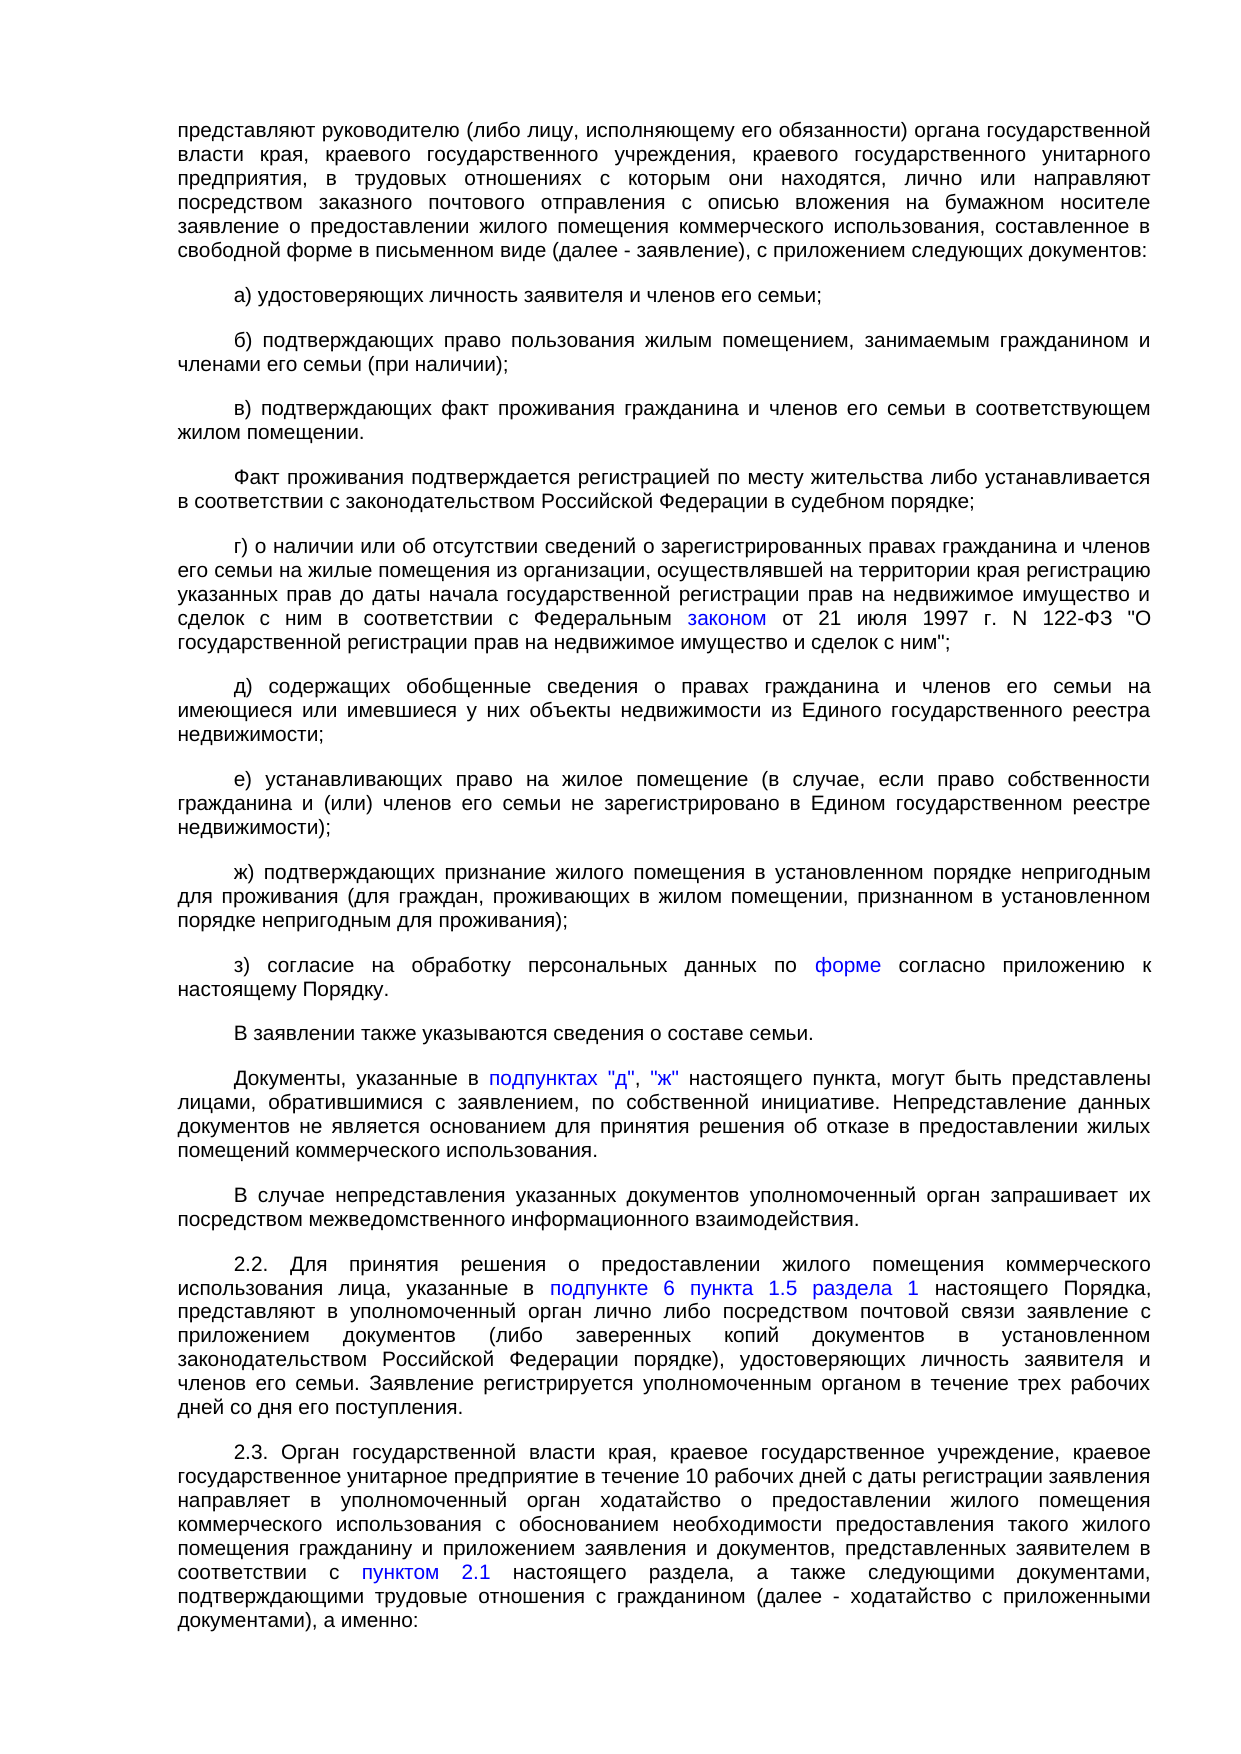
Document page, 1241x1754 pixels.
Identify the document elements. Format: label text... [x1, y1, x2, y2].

text а) удостоверяющих личность заявителя и членов его семьи; [177, 283, 1152, 307]
text В случае непредставления указанных документов уполномоченный орган запрашивает их посредством межведомственного информационного взаимодействия. [177, 1183, 1152, 1231]
text 2.2. Для принятия решения о предоставлении жилого помещения коммерческого использования лица, указанные в подпункте 6 пункта 1.5 раздела 1 настоящего Порядка, представляют в уполномоченный орган лично либо посредством почтовой связи заявление с приложением документов (либо заверенных копий документов в установленном законодательством Российской Федерации порядке), удостоверяющих личность заявителя и членов его семьи. Заявление регистрируется уполномоченным органом в течение трех рабочих дней со дня его поступления. [177, 1251, 1152, 1419]
text В заявлении также указываются сведения о составе семьи. [177, 1021, 1152, 1045]
text з) согласие на обработку персональных данных по форме согласно приложению к настоящему Порядку. [177, 952, 1152, 1000]
text Документы, указанные в подпунктах "д", "ж" настоящего пункта, могут быть представлены лицами, обратившимися с заявлением, по собственной инициативе. Непредставление данных документов не является основанием для принятия решения об отказе в предоставлении жилых помещений коммерческого использования. [177, 1066, 1152, 1162]
text б) подтверждающих право пользования жилым помещением, занимаемым гражданином и членами его семьи (при наличии); [177, 327, 1152, 375]
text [177, 118, 1152, 262]
text в) подтверждающих факт проживания гражданина и членов его семьи в соответствующем жилом помещении. [177, 396, 1152, 444]
text 2.3. Орган государственной власти края, краевое государственное учреждение, краевое государственное унитарное предприятие в течение 10 рабочих дней с даты регистрации заявления направляет в уполномоченный орган ходатайство о предоставлении жилого помещения коммерческого использования с обоснованием необходимости предоставления такого жилого помещения гражданину и приложением заявления и документов, представленных заявителем в соответствии с пунктом 2.1 настоящего раздела, а также следующими документами, подтверждающими трудовые отношения с гражданином (далее - ходатайство с приложенными документами), а именно: [177, 1440, 1152, 1632]
text е) устанавливающих право на жилое помещение (в случае, если право собственности гражданина и (или) членов его семьи не зарегистрировано в Едином государственном реестре недвижимости); [177, 767, 1152, 839]
text д) содержащих обобщенные сведения о правах гражданина и членов его семьи на имеющиеся или имевшиеся у них объекты недвижимости из Единого государственного реестра недвижимости; [177, 674, 1152, 746]
text ж) подтверждающих признание жилого помещения в установленном порядке непригодным для проживания (для граждан, проживающих в жилом помещении, признанном в установленном порядке непригодным для проживания); [177, 860, 1152, 932]
text Факт проживания подтверждается регистрацией по месту жительства либо устанавливается в соответствии с законодательством Российской Федерации в судебном порядке; [177, 465, 1152, 513]
text г) о наличии или об отсутствии сведений о зарегистрированных правах гражданина и членов его семьи на жилые помещения из организации, осуществлявшей на территории края регистрацию указанных прав до даты начала государственной регистрации прав на недвижимое имущество и сделок с ним в соответствии с Федеральным законом от 21 июля 1997 г. N 122-ФЗ "О государственной регистрации прав на недвижимое имущество и сделок с ним"; [177, 534, 1152, 653]
